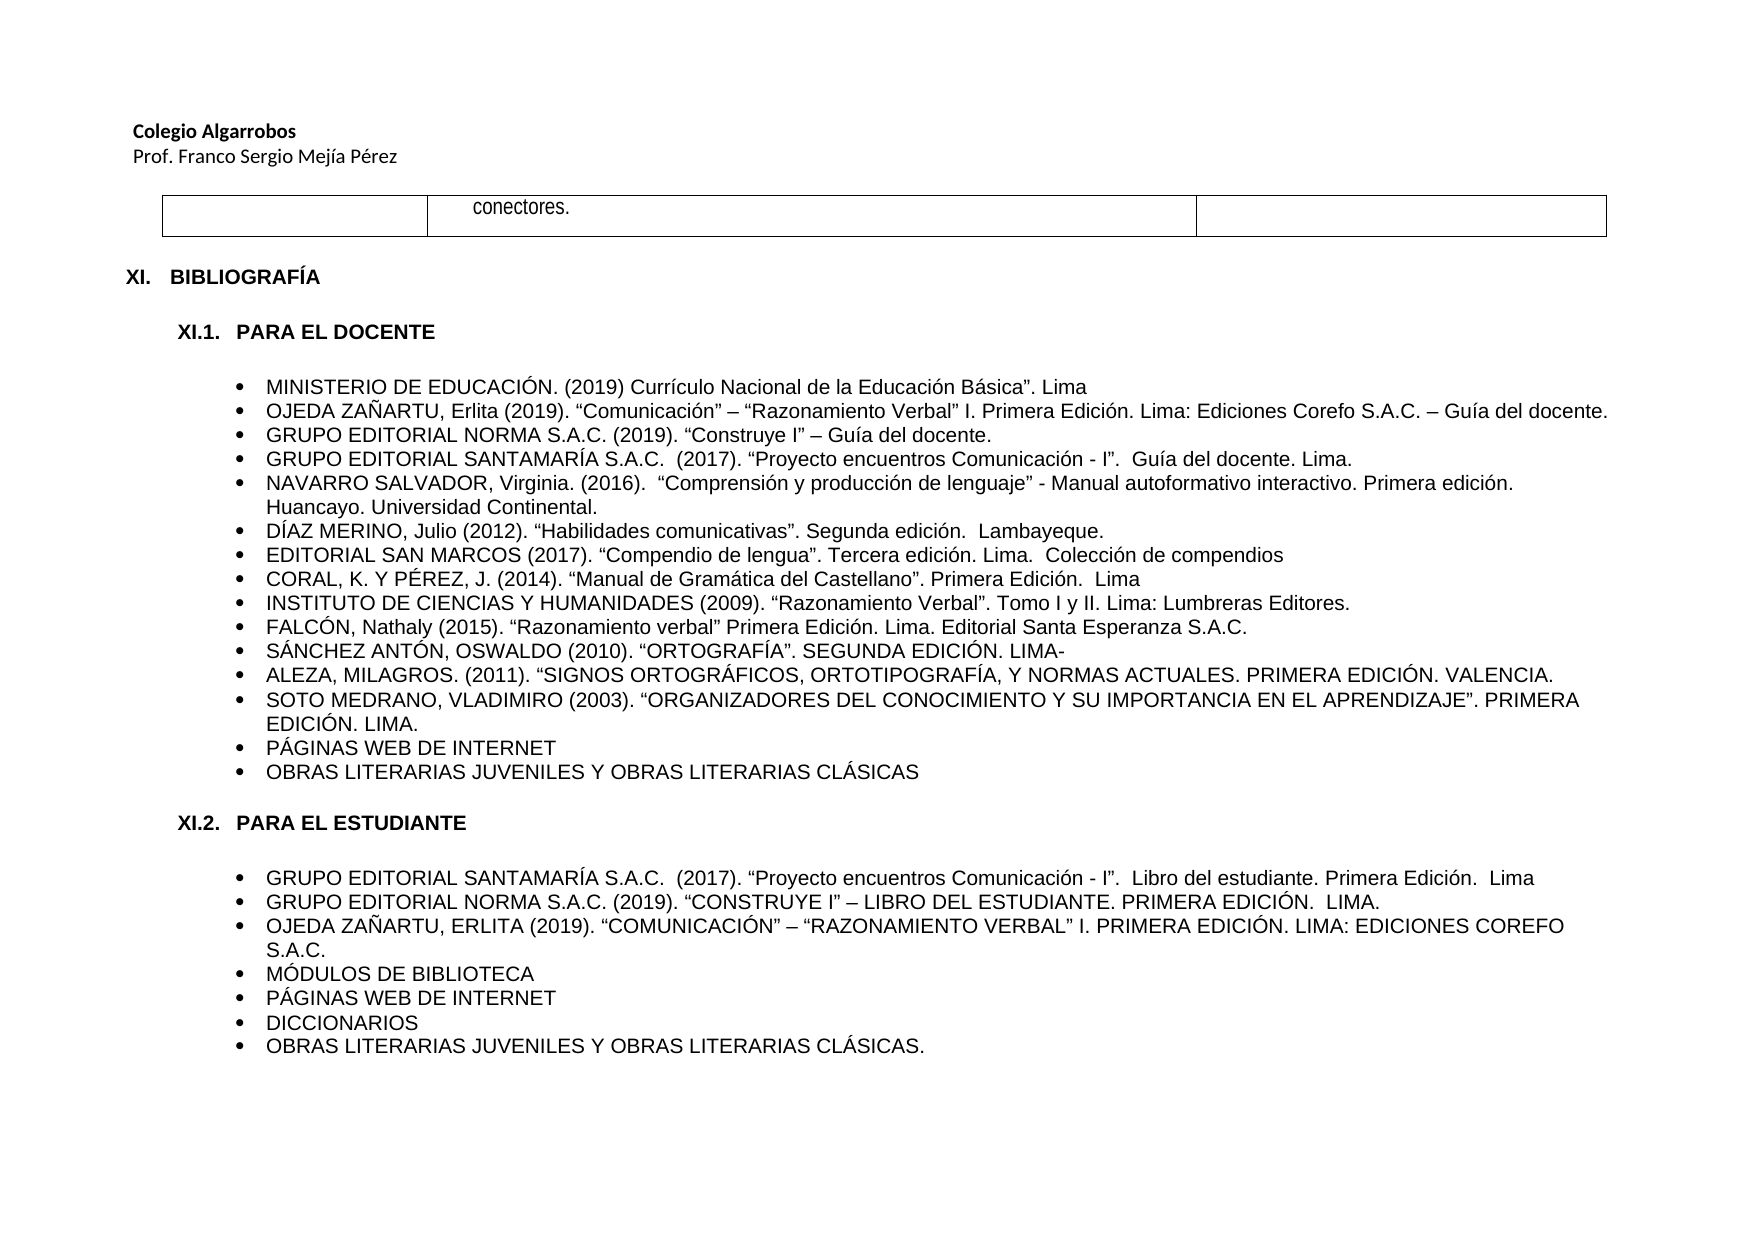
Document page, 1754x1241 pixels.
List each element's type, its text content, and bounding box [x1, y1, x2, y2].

list OBRAS LITERARIAS JUVENILES Y OBRAS LITERARIAS CLÁSICAS. [236, 1034, 1624, 1058]
list GRUPO EDITORIAL NORMA S.A.C. (2019). “CONSTRUYE I” – LIBRO DEL ESTUDIANTE. PRIMERA EDICIÓN. LIMA. [236, 890, 1624, 914]
list FALCÓN, Nathaly (2015). “Razonamiento verbal” Primera Edición. Lima. Editorial Santa Esperanza S.A.C. [236, 615, 1624, 639]
list GRUPO EDITORIAL SANTAMARÍA S.A.C. (2017). “Proyecto encuentros Comunicación - I”. Libro del estudiante. Primera Edición. Lima [236, 866, 1624, 890]
list MÓDULOS DE BIBLIOTECA [236, 962, 1624, 986]
list PÁGINAS WEB DE INTERNET [236, 986, 1624, 1010]
list ALEZA, MILAGROS. (2011). “SIGNOS ORTOGRÁFICOS, ORTOTIPOGRAFÍA, Y NORMAS ACTUALES. PRIMERA EDICIÓN. VALENCIA. [236, 663, 1624, 687]
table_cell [1197, 196, 1606, 236]
list SOTO MEDRANO, VLADIMIRO (2003). “ORGANIZADORES DEL CONOCIMIENTO Y SU IMPORTANCIA EN EL APRENDIZAJE”. PRIMERA EDICIÓN. LIMA. [236, 687, 1624, 735]
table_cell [428, 196, 1196, 236]
list OJEDA ZAÑARTU, ERLITA (2019). “COMUNICACIÓN” – “RAZONAMIENTO VERBAL” I. PRIMERA EDICIÓN. LIMA: EDICIONES COREFO S.A.C. [236, 914, 1624, 962]
list INSTITUTO DE CIENCIAS Y HUMANIDADES (2009). “Razonamiento Verbal”. Tomo I y II. Lima: Lumbreras Editores. [236, 591, 1624, 615]
list OBRAS LITERARIAS JUVENILES Y OBRAS LITERARIAS CLÁSICAS [236, 759, 1624, 783]
list PÁGINAS WEB DE INTERNET [236, 735, 1624, 759]
list BIBLIOGRAFÍA [126, 265, 1624, 289]
list DICCIONARIOS [236, 1010, 1624, 1034]
list GRUPO EDITORIAL SANTAMARÍA S.A.C. (2017). “Proyecto encuentros Comunicación - I”. Guía del docente. Lima. [236, 447, 1624, 471]
list MINISTERIO DE EDUCACIÓN. (2019) Currículo Nacional de la Educación Básica”. Lima [236, 375, 1624, 399]
list EDITORIAL SAN MARCOS (2017). “Compendio de lengua”. Tercera edición. Lima. Colección de compendios [236, 543, 1624, 567]
list PARA EL DOCENTE [177, 320, 1624, 344]
list NAVARRO SALVADOR, Virginia. (2016). “Comprensión y producción de lenguaje” - Manual autoformativo interactivo. Primera edición. Huancayo. Universidad Continental. [236, 471, 1624, 519]
list CORAL, K. Y PÉREZ, J. (2014). “Manual de Gramática del Castellano”. Primera Edición. Lima [236, 567, 1624, 591]
list SÁNCHEZ ANTÓN, OSWALDO (2010). “ORTOGRAFÍA”. SEGUNDA EDICIÓN. LIMA- [236, 639, 1624, 663]
list PARA EL ESTUDIANTE [177, 811, 1624, 835]
list DÍAZ MERINO, Julio (2012). “Habilidades comunicativas”. Segunda edición. Lambayeque. [236, 519, 1624, 543]
list OJEDA ZAÑARTU, Erlita (2019). “Comunicación” – “Razonamiento Verbal” I. Primera Edición. Lima: Ediciones Corefo S.A.C. – Guía del docente. [236, 399, 1624, 423]
list GRUPO EDITORIAL NORMA S.A.C. (2019). “Construye I” – Guía del docente. [236, 423, 1624, 447]
